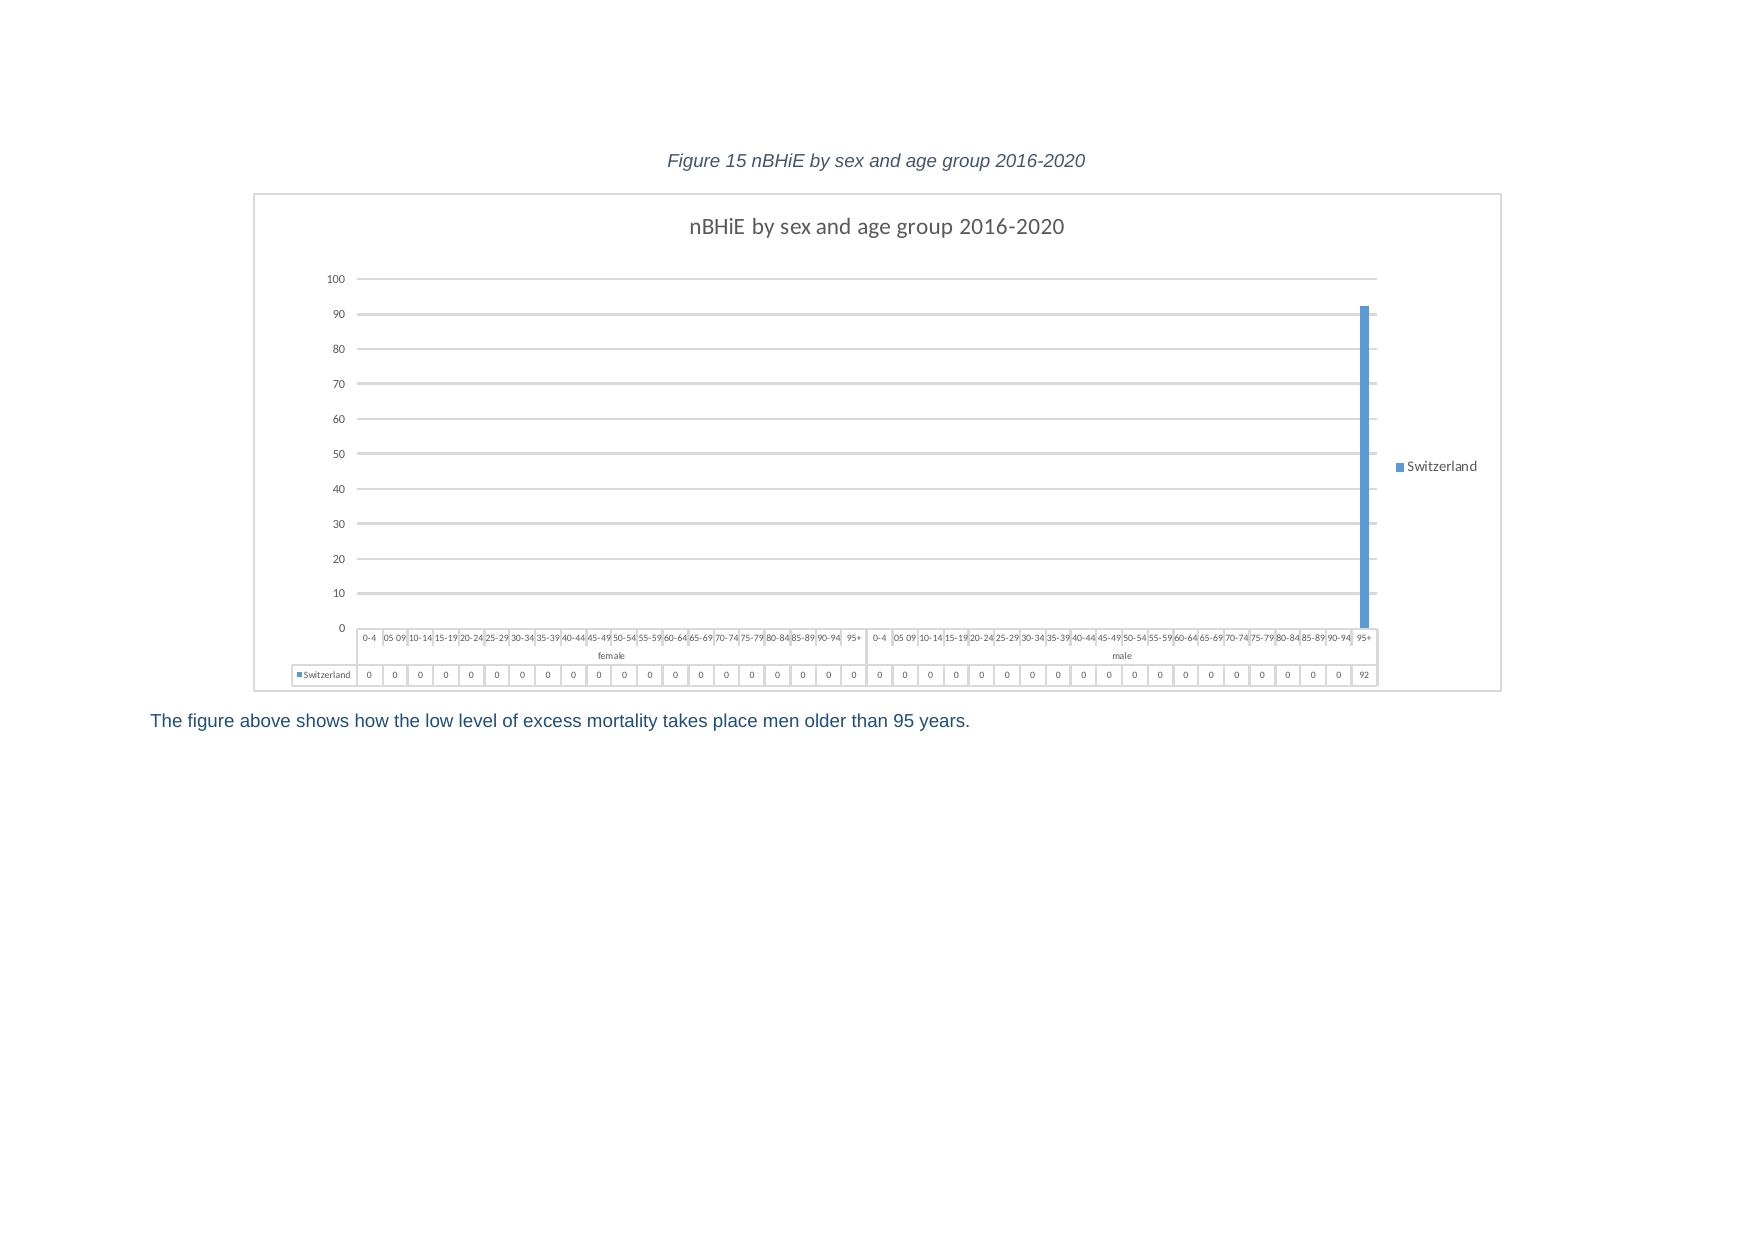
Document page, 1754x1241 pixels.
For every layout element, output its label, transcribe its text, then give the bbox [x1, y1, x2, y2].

text The figure above shows how the low level of excess mortality takes place men older than 95 years. [150, 710, 1604, 731]
